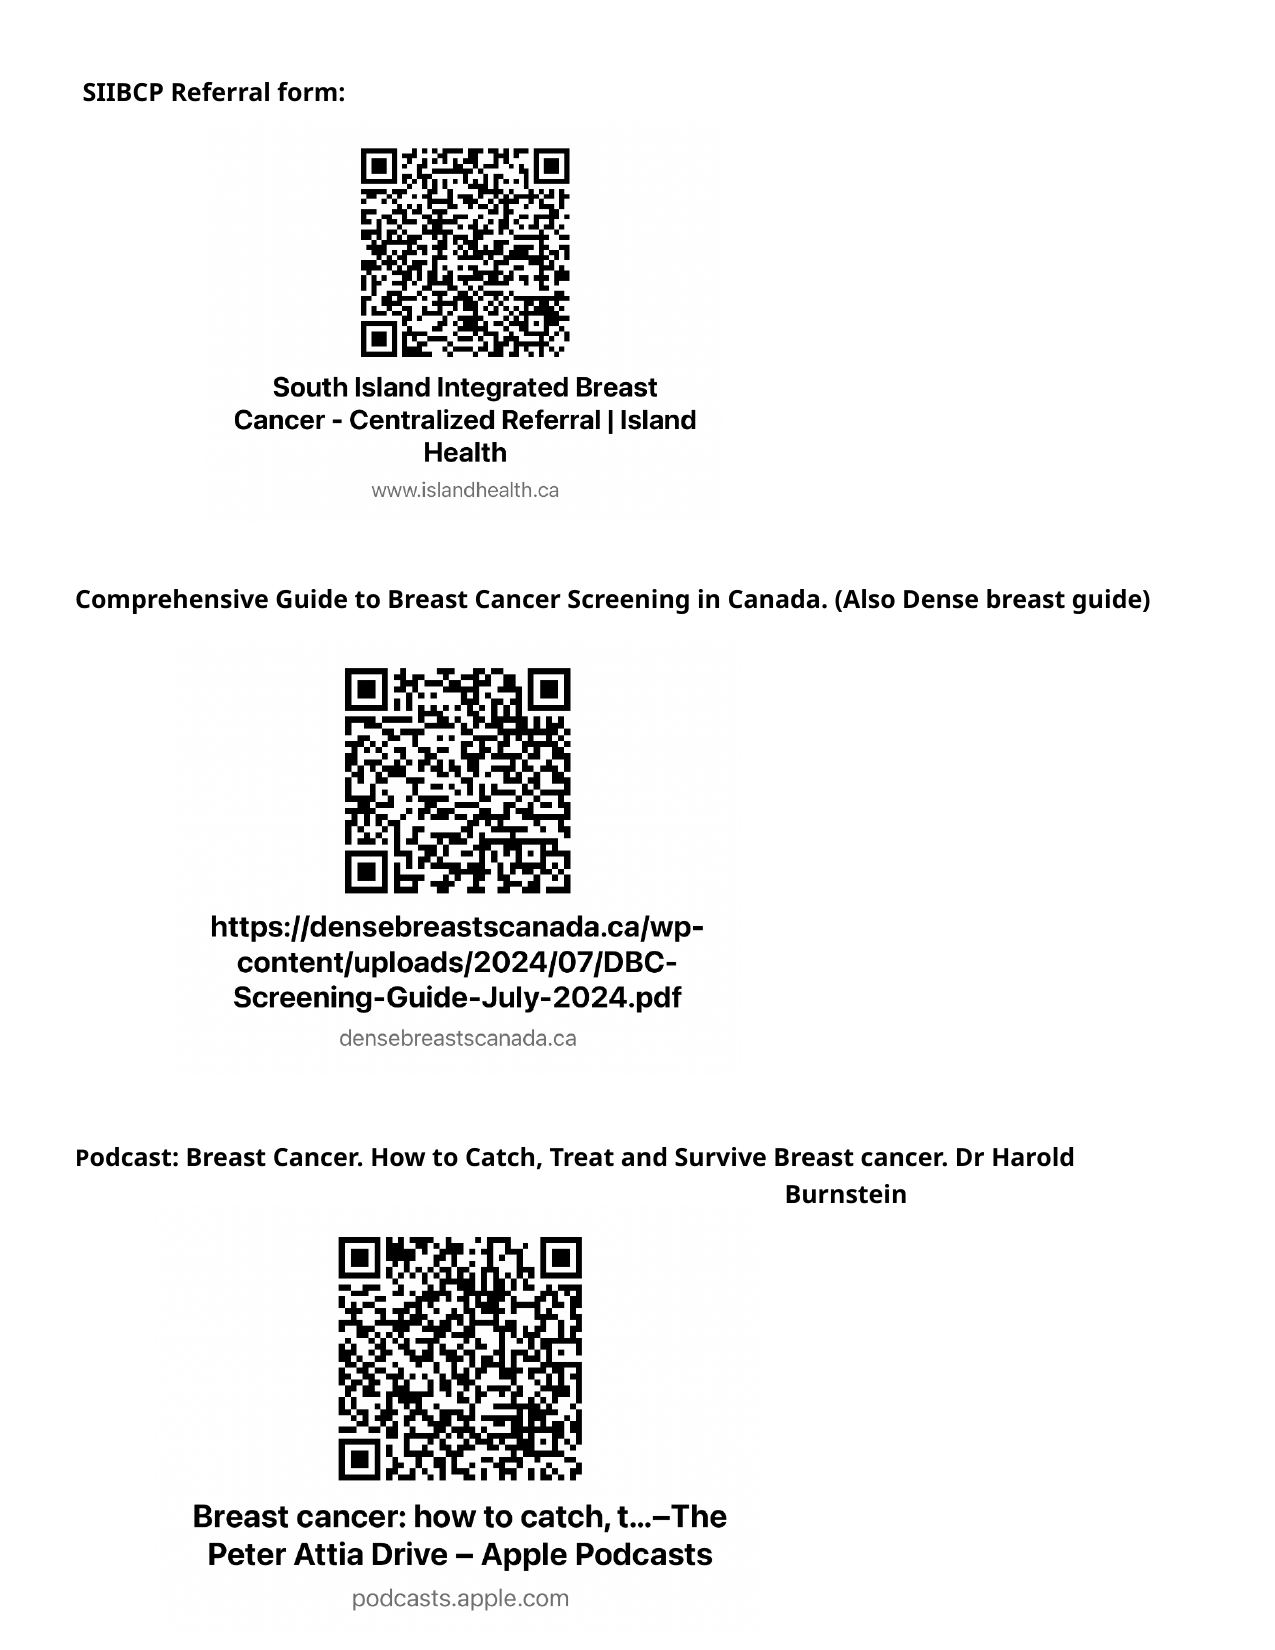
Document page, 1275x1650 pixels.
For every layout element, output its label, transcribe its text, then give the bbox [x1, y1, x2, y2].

picture [203, 121, 727, 524]
picture [173, 638, 742, 1075]
text Comprehensive Guide to Breast Cancer Screening in Canada. (Also Dense breast guide) [75, 582, 1200, 616]
text ﻿ SIIBCP Referral form: [75, 75, 1200, 109]
text Podcast: Breast Cancer. How to Catch, Treat and Survive Breast cancer. Dr Harold Burnstein [75, 1140, 1182, 1211]
picture [154, 1205, 766, 1638]
